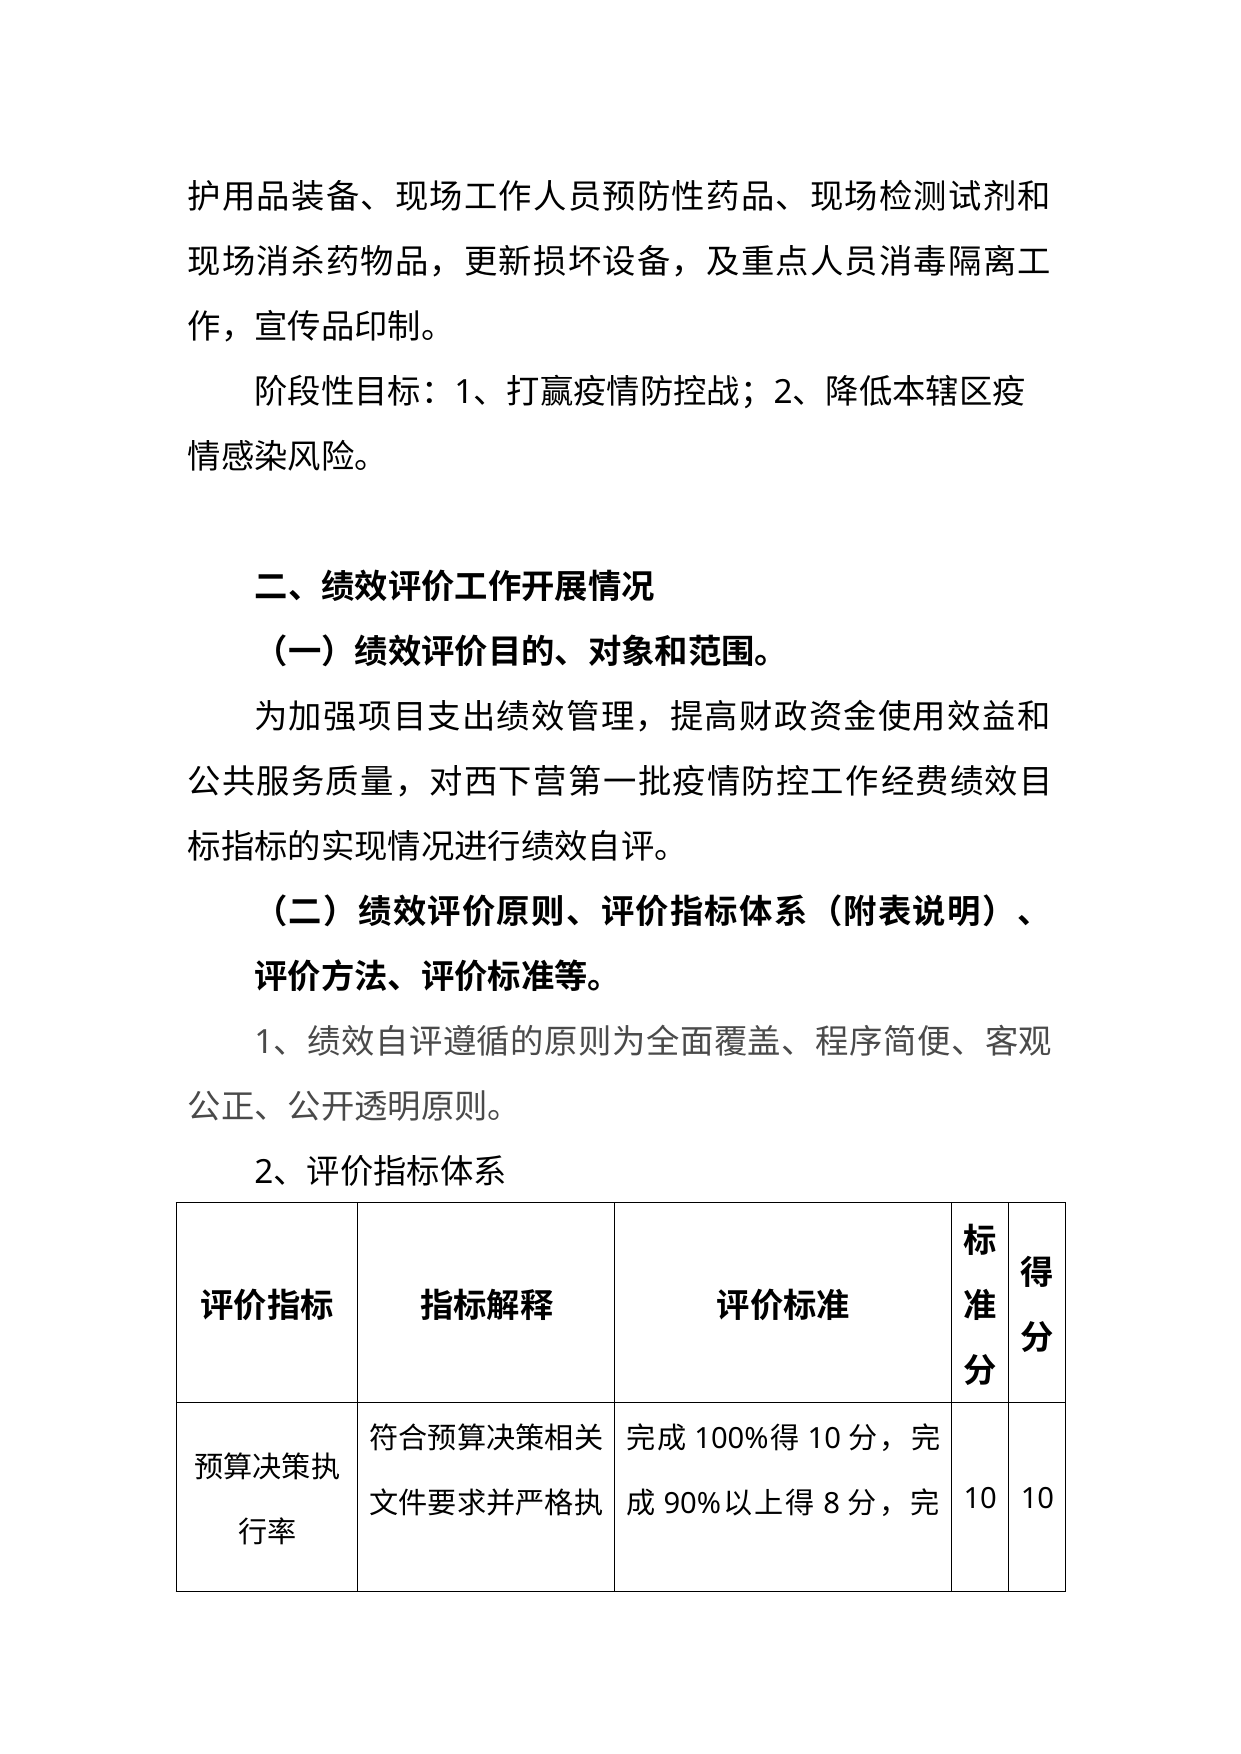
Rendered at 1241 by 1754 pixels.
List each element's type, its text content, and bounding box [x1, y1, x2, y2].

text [187, 162, 1053, 357]
table_header 评价标准 [615, 1203, 951, 1402]
table_header 评价指标 [177, 1203, 357, 1402]
table_cell 10 [1009, 1403, 1065, 1591]
table_header 得分 [1009, 1203, 1065, 1402]
table_header 指标解释 [358, 1203, 614, 1402]
text （一）绩效评价目的、对象和范围。 [187, 617, 1053, 682]
table_header 标准分 [952, 1203, 1008, 1402]
table_cell 预算决策执行率 [177, 1403, 357, 1591]
table_cell 10 [952, 1403, 1008, 1591]
text 2、评价指标体系 [187, 1137, 1053, 1202]
text （二）绩效评价原则、评价指标体系（附表说明）、评价方法、评价标准等。 [254, 877, 1053, 1007]
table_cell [615, 1403, 951, 1591]
text 1、绩效自评遵循的原则为全面覆盖、程序简便、客观公正、公开透明原则。 [187, 1007, 1053, 1137]
text 二、绩效评价工作开展情况 [187, 552, 1053, 617]
table_cell 符合预算决策相关文件要求并严格执行 [358, 1403, 614, 1591]
text 为加强项目支出绩效管理，提高财政资金使用效益和公共服务质量，对西下营第一批疫情防控工作经费绩效目标指标的实现情况进行绩效自评。 [187, 682, 1053, 877]
text 阶段性目标：1、打赢疫情防控战；2、降低本辖区疫情感染风险。 [187, 357, 1053, 487]
